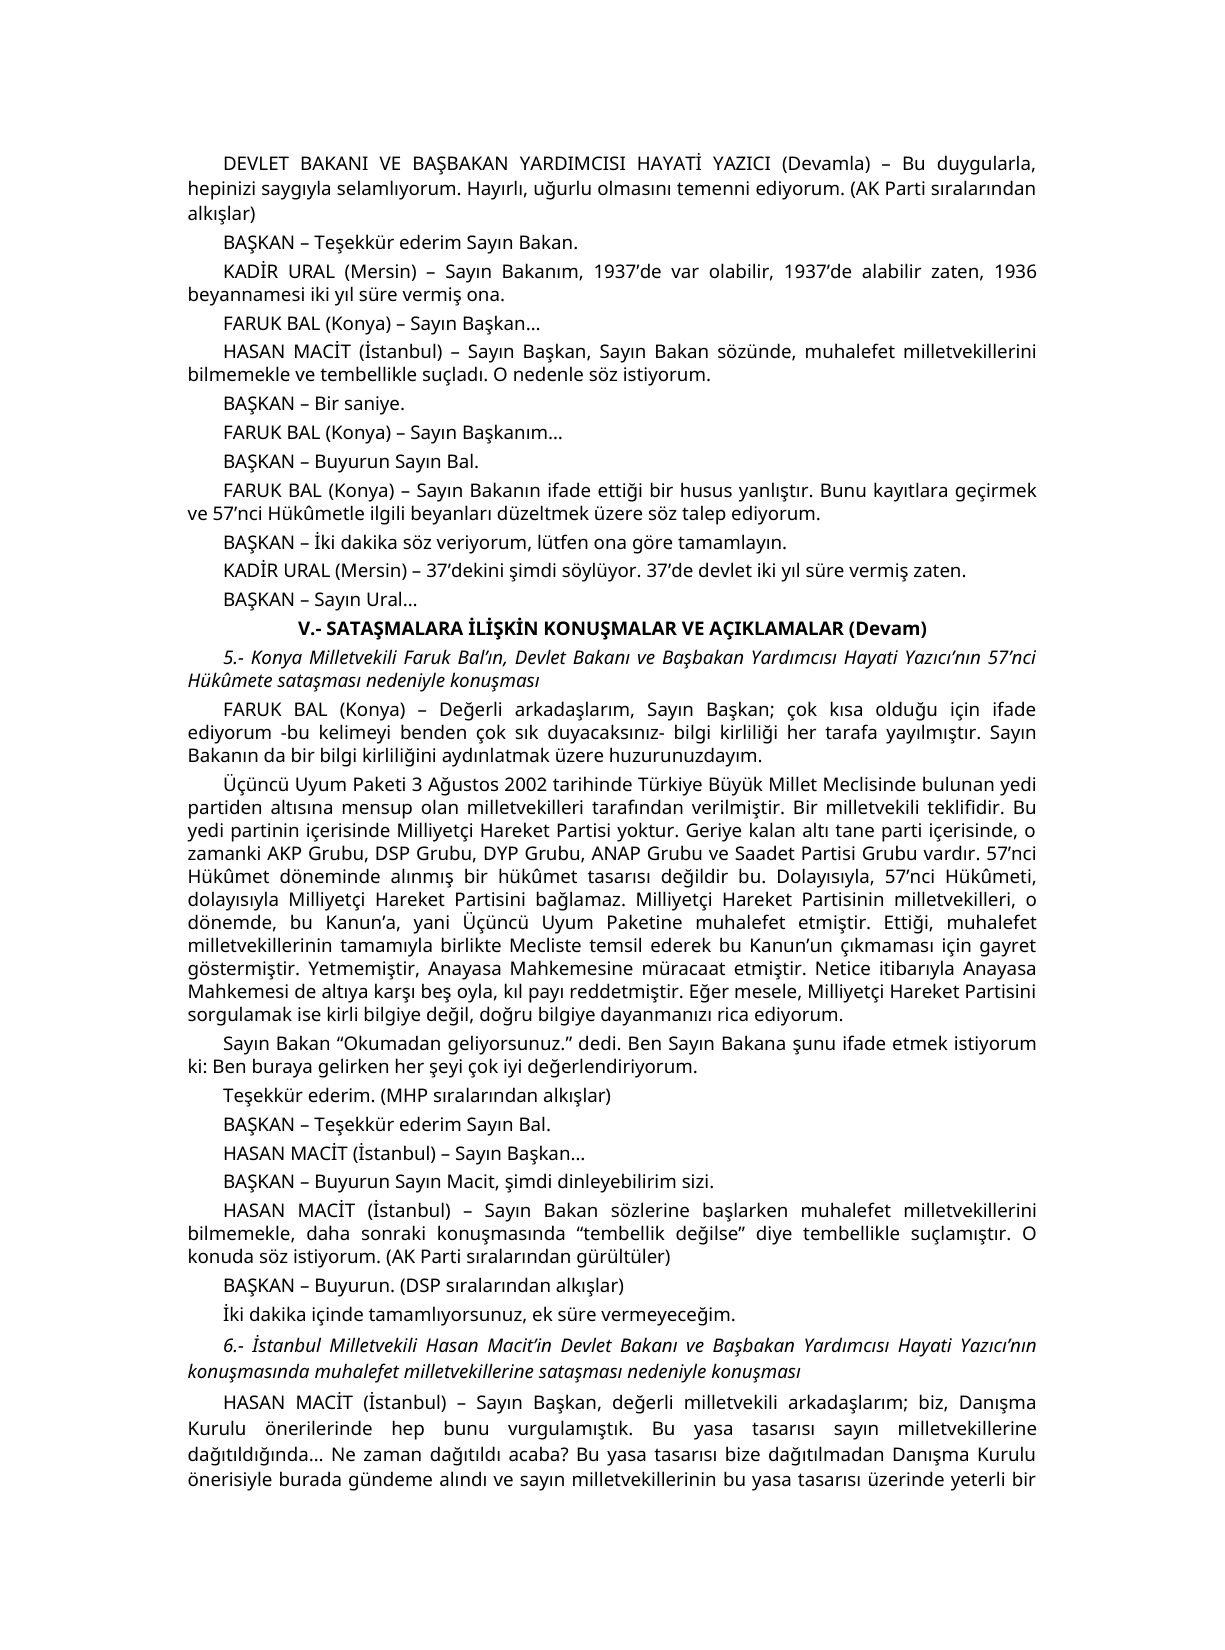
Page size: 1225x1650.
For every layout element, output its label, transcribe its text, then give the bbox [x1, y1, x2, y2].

text BAŞKAN – İki dakika söz veriyorum, lütfen ona göre tamamlayın. [187, 531, 1037, 554]
text 5.- Konya Milletvekili Faruk Bal’ın, Devlet Bakanı ve Başbakan Yardımcısı Hayati Yazıcı’nın 57’nci Hükûmete sataşması nedeniyle konuşması [187, 646, 1037, 692]
text BAŞKAN – Buyurun. (DSP sıralarından alkışlar) [187, 1274, 1037, 1297]
text İki dakika içinde tamamlıyorsunuz, ek süre vermeyeceğim. [187, 1303, 1037, 1326]
text HASAN MACİT (İstanbul) – Sayın Başkan, Sayın Bakan sözünde, muhalefet milletvekillerini bilmemekle ve tembellikle suçladı. O nedenle söz istiyorum. [187, 340, 1037, 386]
text FARUK BAL (Konya) – Sayın Başkanım… [187, 421, 1037, 444]
text Üçüncü Uyum Paketi 3 Ağustos 2002 tarihinde Türkiye Büyük Millet Meclisinde bulunan yedi partiden altısına mensup olan milletvekilleri tarafından verilmiştir. Bir milletvekili teklifidir. Bu yedi partinin içerisinde Milliyetçi Hareket Partisi yoktur. Geriye kalan altı tane parti içerisinde, o zamanki AKP Grubu, DSP Grubu, DYP Grubu, ANAP Grubu ve Saadet Partisi Grubu vardır. 57’nci Hükûmet döneminde alınmış bir hükûmet tasarısı değildir bu. Dolayısıyla, 57’nci Hükûmeti, dolayısıyla Milliyetçi Hareket Partisini bağlamaz. Milliyetçi Hareket Partisinin milletvekilleri, o dönemde, bu Kanun’a, yani Üçüncü Uyum Paketine muhalefet etmiştir. Ettiği, muhalefet milletvekillerinin tamamıyla birlikte Mecliste temsil ederek bu Kanun’un çıkmaması için gayret göstermiştir. Yetmemiştir, Anayasa Mahkemesine müracaat etmiştir. Netice itibarıyla Anayasa Mahkemesi de altıya karşı beş oyla, kıl payı reddetmiştir. Eğer mesele, Milliyetçi Hareket Partisini sorgulamak ise kirli bilgiye değil, doğru bilgiye dayanmanızı rica ediyorum. [187, 773, 1037, 1026]
text BAŞKAN – Teşekkür ederim Sayın Bal. [187, 1113, 1037, 1136]
text Sayın Bakan “Okumadan geliyorsunuz.” dedi. Ben Sayın Bakana şunu ifade etmek istiyorum ki: Ben buraya gelirken her şeyi çok iyi değerlendiriyorum. [187, 1032, 1037, 1078]
text DEVLET BAKANI VE BAŞBAKAN YARDIMCISI HAYATİ YAZICI (Devamla) – Bu duygularla, hepinizi saygıyla selamlıyorum. Hayırlı, uğurlu olmasını temenni ediyorum. (AK Parti sıralarından alkışlar) [187, 150, 1037, 225]
text BAŞKAN – Teşekkür ederim Sayın Bakan. [187, 231, 1037, 254]
text V.- SATAŞMALARA İLİŞKİN KONUŞMALAR VE AÇIKLAMALAR (Devam) [187, 617, 1037, 640]
text KADİR URAL (Mersin) – 37’dekini şimdi söylüyor. 37’de devlet iki yıl süre vermiş zaten. [187, 559, 1037, 583]
text KADİR URAL (Mersin) – Sayın Bakanım, 1937’de var olabilir, 1937’de alabilir zaten, 1936 beyannamesi iki yıl süre vermiş ona. [187, 260, 1037, 306]
text 6.- İstanbul Milletvekili Hasan Macit’in Devlet Bakanı ve Başbakan Yardımcısı Hayati Yazıcı’nın konuşmasında muhalefet milletvekillerine sataşması nedeniyle konuşması [187, 1332, 1037, 1383]
text BAŞKAN – Buyurun Sayın Macit, şimdi dinleyebilirim sizi. [187, 1170, 1037, 1193]
text FARUK BAL (Konya) – Değerli arkadaşlarım, Sayın Başkan; çok kısa olduğu için ifade ediyorum -bu kelimeyi benden çok sık duyacaksınız- bilgi kirliliği her tarafa yayılmıştır. Sayın Bakanın da bir bilgi kirliliğini aydınlatmak üzere huzurunuzdayım. [187, 698, 1037, 767]
text FARUK BAL (Konya) – Sayın Bakanın ifade ettiği bir husus yanlıştır. Bunu kayıtlara geçirmek ve 57’nci Hükûmetle ilgili beyanları düzeltmek üzere söz talep ediyorum. [187, 479, 1037, 525]
text BAŞKAN – Sayın Ural… [187, 588, 1037, 611]
text HASAN MACİT (İstanbul) – Sayın Başkan… [187, 1142, 1037, 1164]
text HASAN MACİT (İstanbul) – Sayın Bakan sözlerine başlarken muhalefet milletvekillerini bilmemekle, daha sonraki konuşmasında “tembellik değilse” diye tembellikle suçlamıştır. O konuda söz istiyorum. (AK Parti sıralarından gürültüler) [187, 1199, 1037, 1268]
text BAŞKAN – Bir saniye. [187, 392, 1037, 415]
text BAŞKAN – Buyurun Sayın Bal. [187, 450, 1037, 473]
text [187, 1389, 1037, 1492]
text Teşekkür ederim. (MHP sıralarından alkışlar) [187, 1084, 1037, 1107]
text FARUK BAL (Konya) – Sayın Başkan… [187, 312, 1037, 334]
